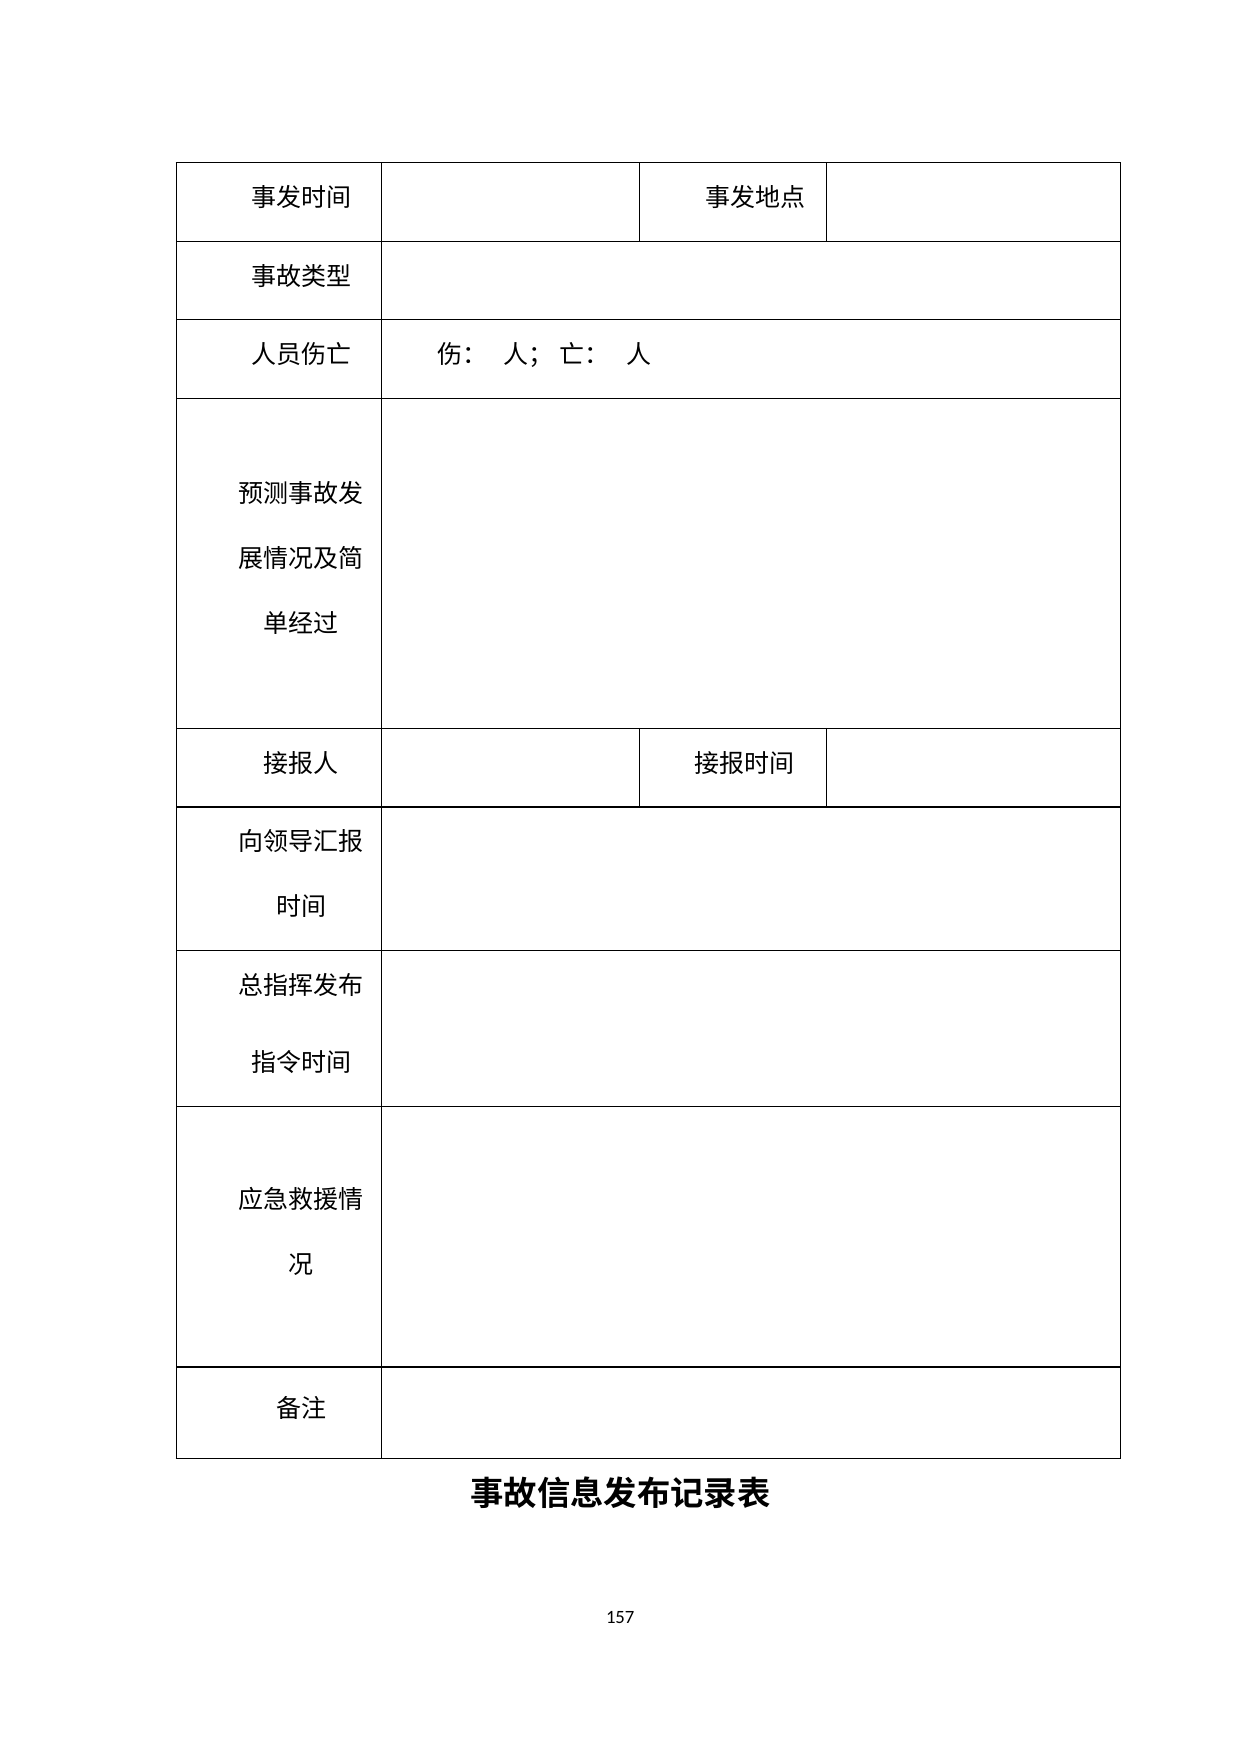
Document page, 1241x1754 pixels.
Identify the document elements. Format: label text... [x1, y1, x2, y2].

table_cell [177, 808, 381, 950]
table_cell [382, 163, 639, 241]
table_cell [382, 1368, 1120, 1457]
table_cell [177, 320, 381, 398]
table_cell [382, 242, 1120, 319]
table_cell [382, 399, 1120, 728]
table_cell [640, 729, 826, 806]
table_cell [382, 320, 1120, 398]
text 事故信息发布记录表 [187, 1459, 1053, 1523]
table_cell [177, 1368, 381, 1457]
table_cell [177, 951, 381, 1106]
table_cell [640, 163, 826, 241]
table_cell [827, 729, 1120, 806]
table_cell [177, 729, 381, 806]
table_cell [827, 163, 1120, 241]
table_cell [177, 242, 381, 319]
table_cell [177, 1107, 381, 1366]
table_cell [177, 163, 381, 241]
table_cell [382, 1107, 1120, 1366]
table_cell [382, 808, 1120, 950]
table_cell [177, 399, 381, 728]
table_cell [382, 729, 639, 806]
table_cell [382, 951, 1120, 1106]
